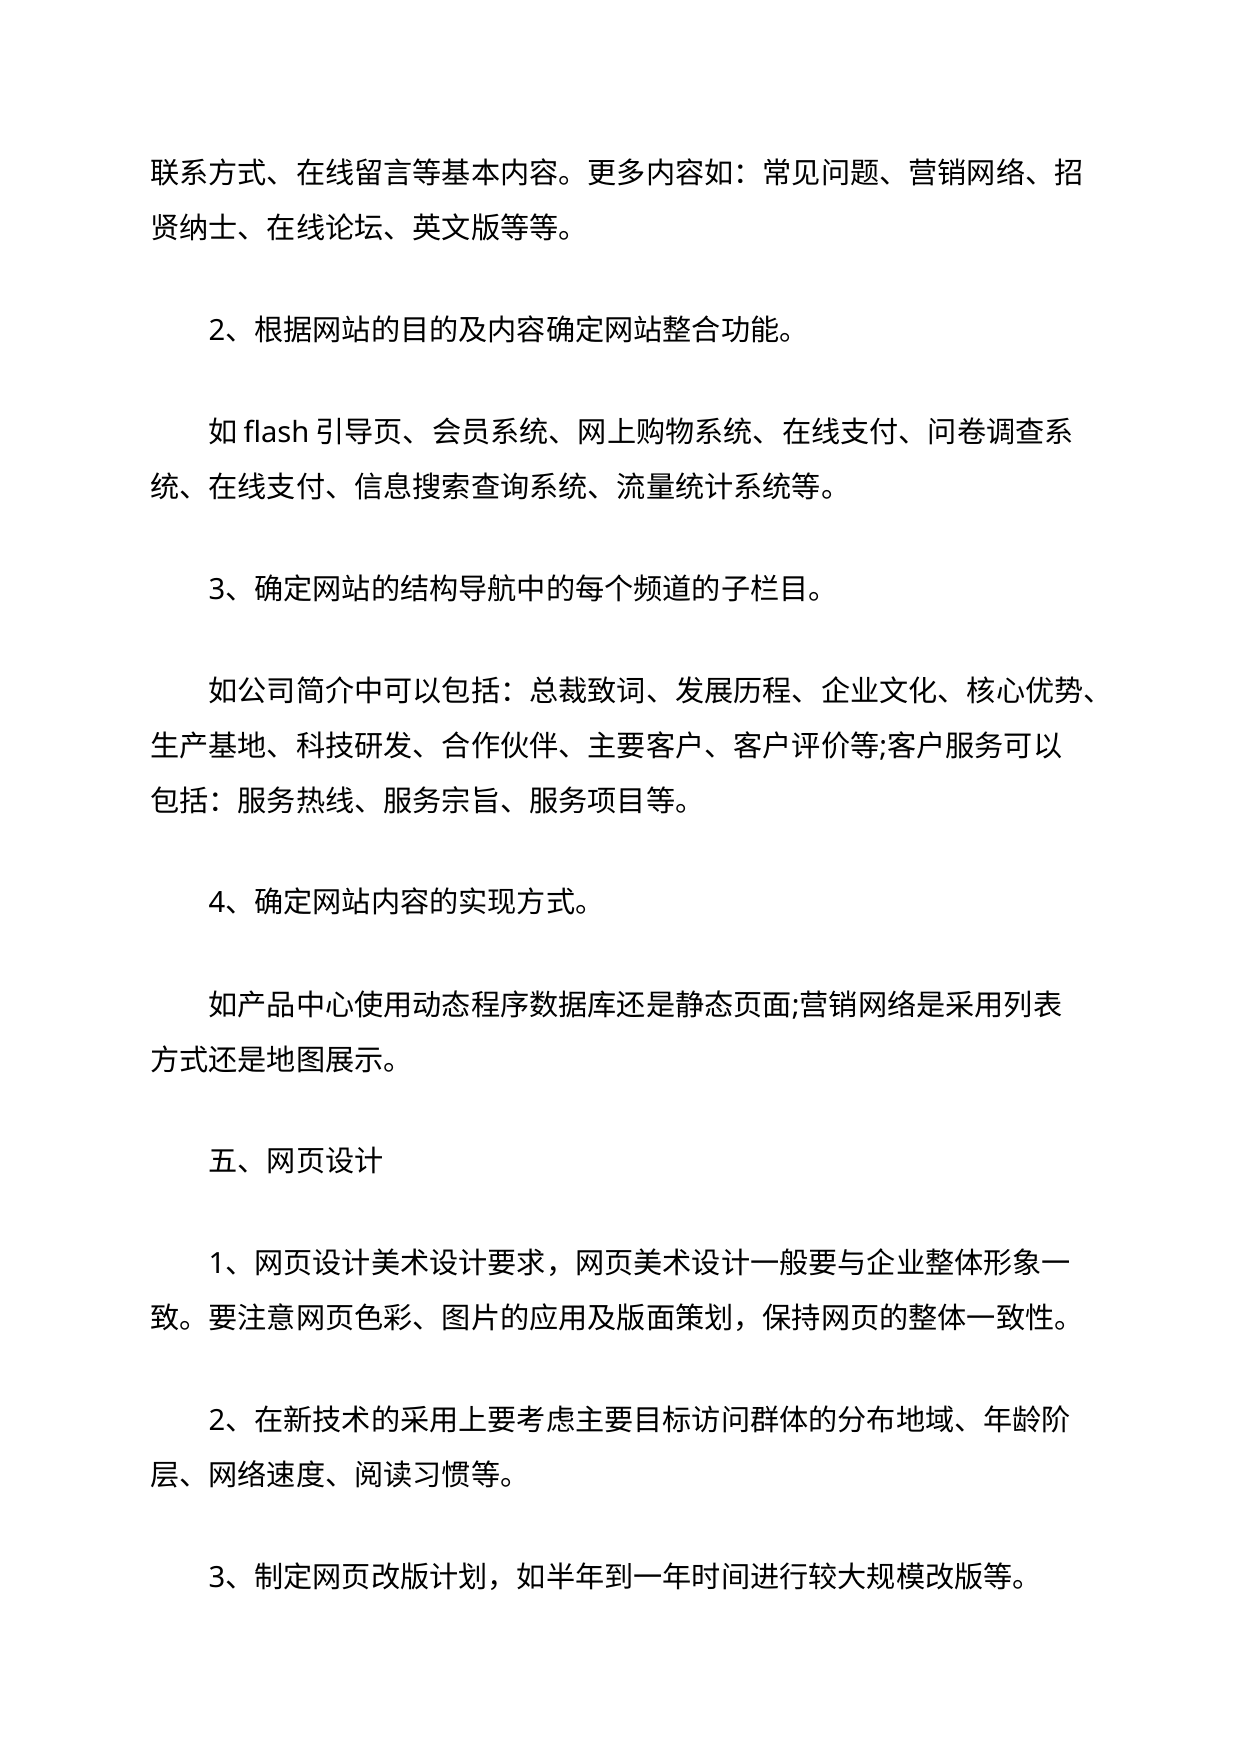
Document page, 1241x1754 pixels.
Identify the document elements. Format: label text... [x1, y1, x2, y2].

text 4、确定网站内容的实现方式。 [150, 879, 1090, 921]
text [150, 150, 1090, 247]
text 如公司简介中可以包括：总裁致词、发展历程、企业文化、核心优势、生产基地、科技研发、合作伙伴、主要客户、客户评价等;客户服务可以包括：服务热线、服务宗旨、服务项目等。 [150, 667, 1090, 819]
text 1、网页设计美术设计要求，网页美术设计一般要与企业整体形象一致。要注意网页色彩、图片的应用及版面策划，保持网页的整体一致性。 [150, 1239, 1090, 1337]
text 五、网页设计 [150, 1138, 1090, 1180]
text 2、根据网站的目的及内容确定网站整合功能。 [150, 307, 1090, 349]
text 3、确定网站的结构导航中的每个频道的子栏目。 [150, 565, 1090, 608]
text 3、制定网页改版计划，如半年到一年时间进行较大规模改版等。 [150, 1553, 1090, 1596]
text 如产品中心使用动态程序数据库还是静态页面;营销网络是采用列表方式还是地图展示。 [150, 981, 1090, 1078]
text 2、在新技术的采用上要考虑主要目标访问群体的分布地域、年龄阶层、网络速度、阅读习惯等。 [150, 1396, 1090, 1494]
text 如flash引导页、会员系统、网上购物系统、在线支付、问卷调查系统、在线支付、信息搜索查询系统、流量统计系统等。 [150, 409, 1090, 506]
